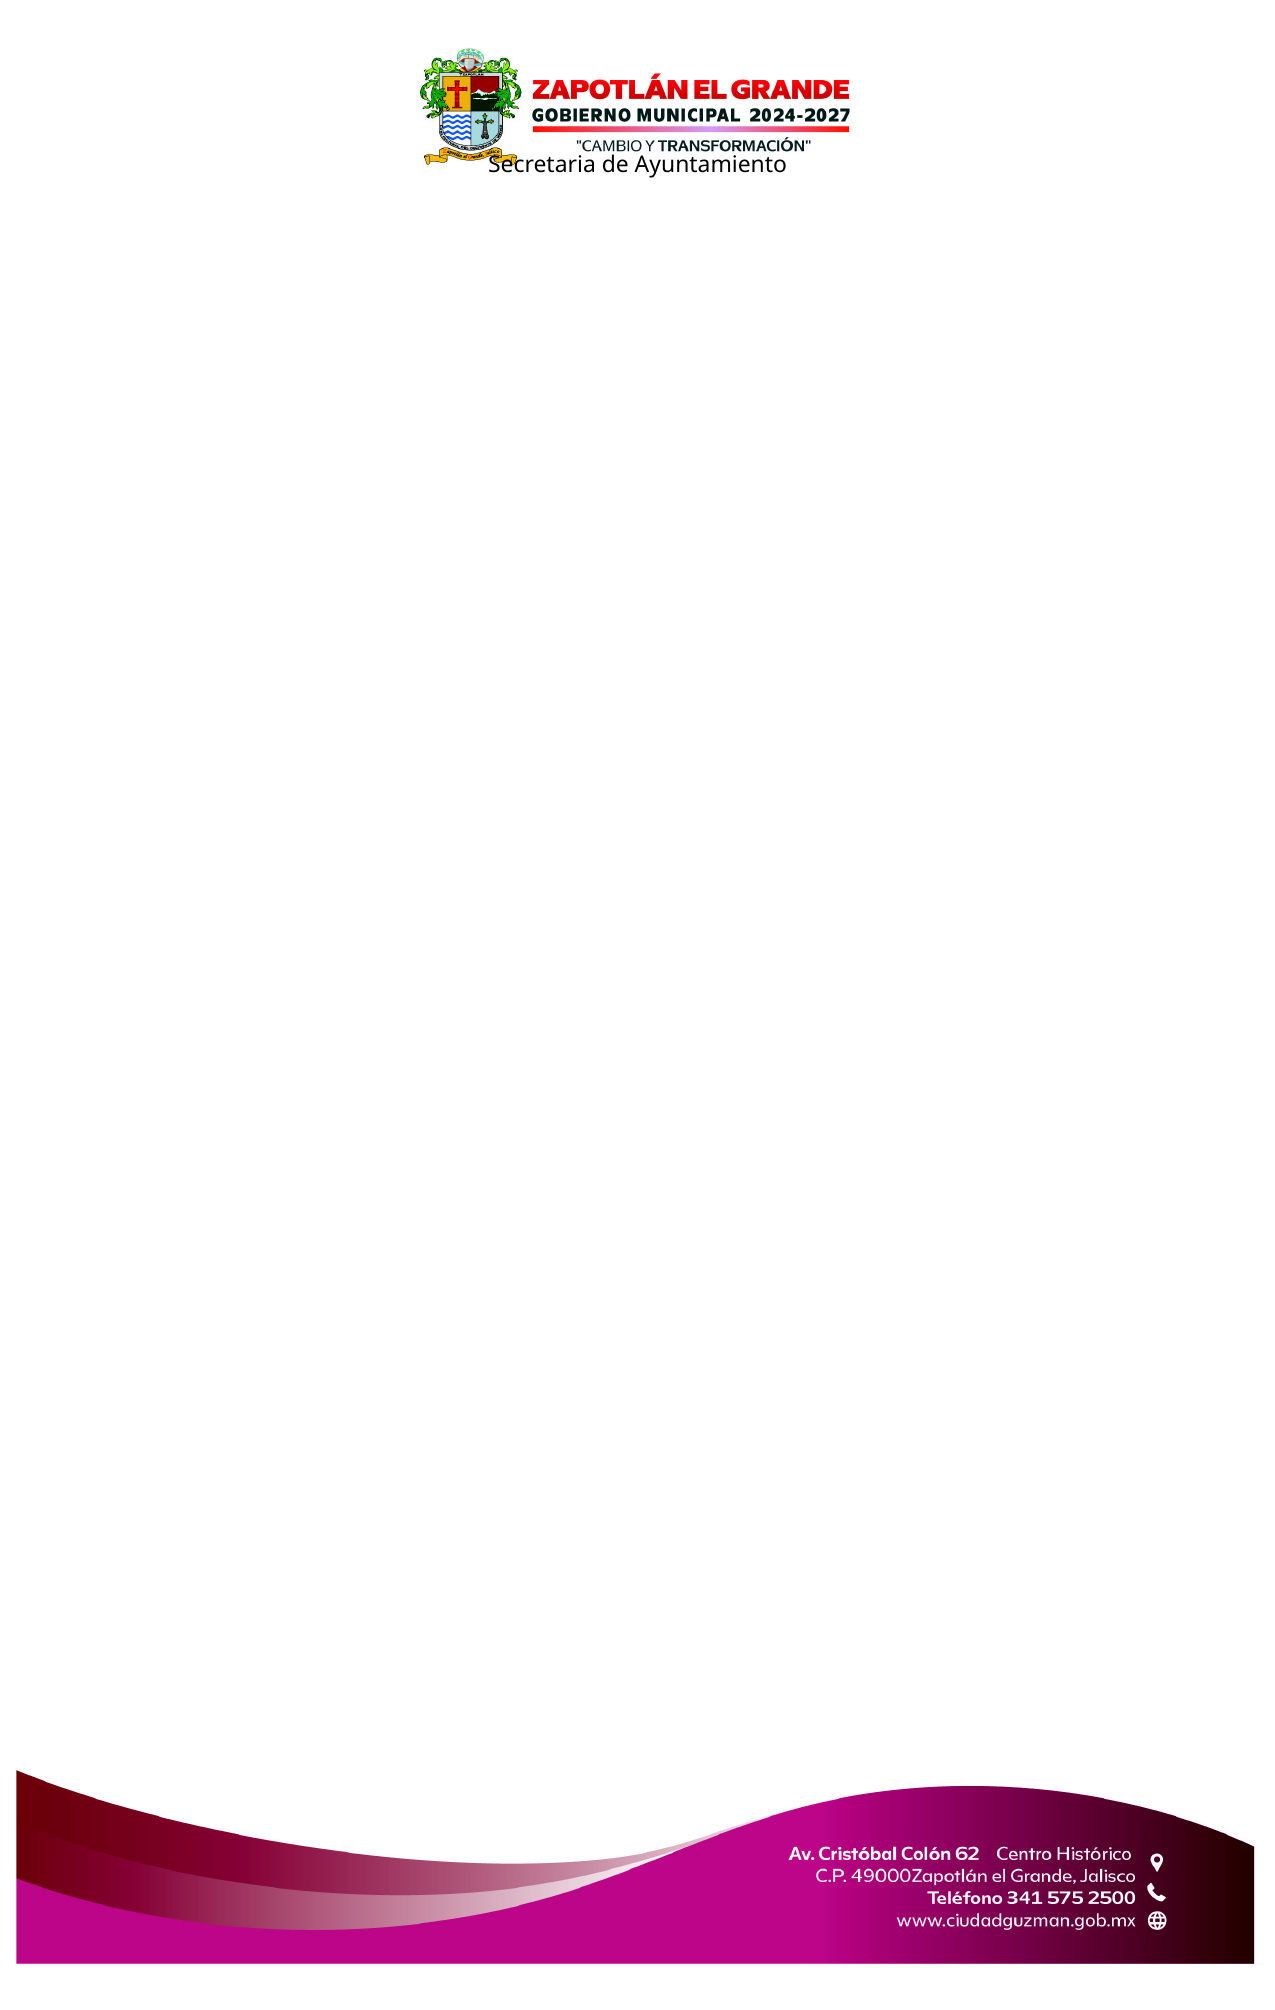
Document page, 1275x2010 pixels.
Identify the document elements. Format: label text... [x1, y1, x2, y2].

picture [0, 6, 1275, 2010]
text Secretaria de Ayuntamiento [177, 148, 1098, 179]
